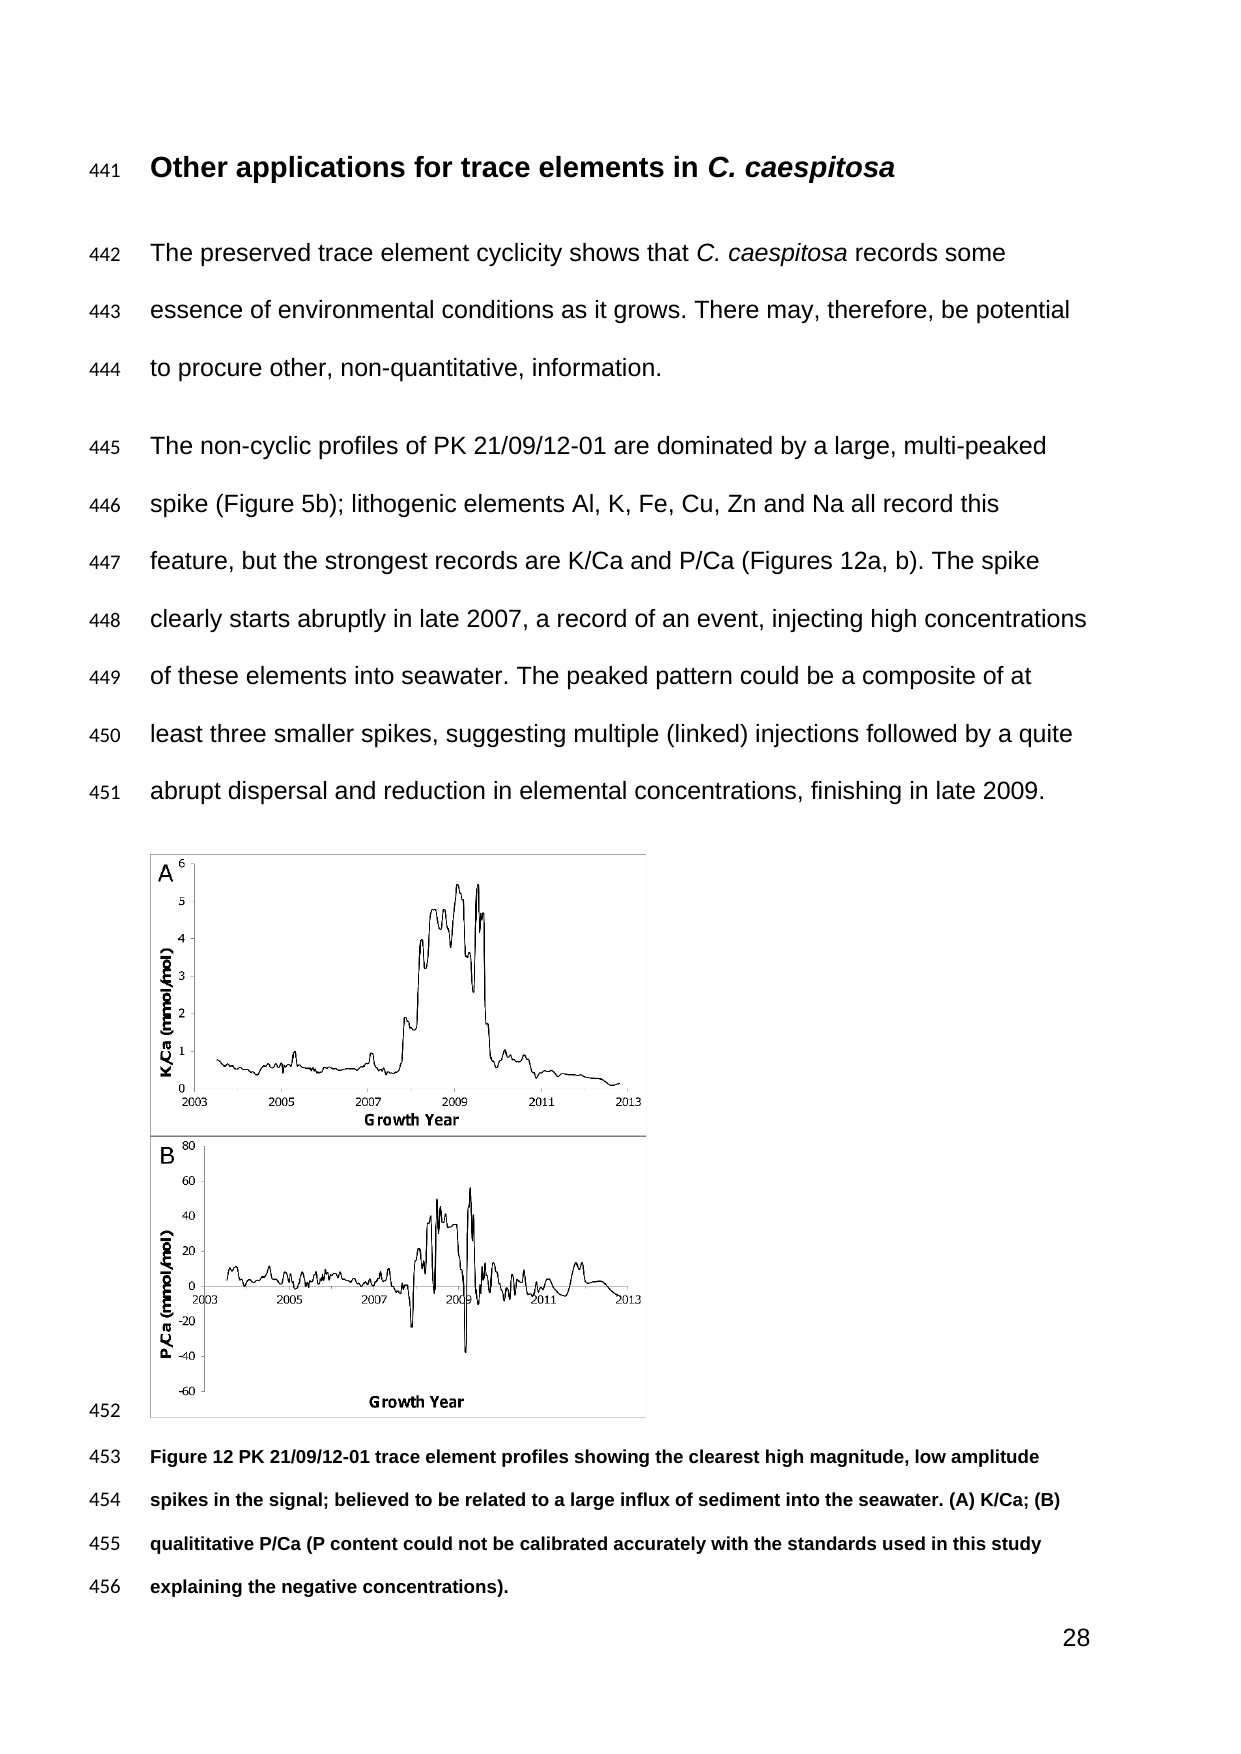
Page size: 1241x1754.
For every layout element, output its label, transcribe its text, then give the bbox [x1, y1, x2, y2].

text The non-cyclic profiles of PK 21/09/12-01 are dominated by a large, multi-peaked spike (Figure 5b); lithogenic elements Al, K, Fe, Cu, Zn and Na all record this feature, but the strongest records are K/Ca and P/Ca (Figures 12a, b). The spike clearly starts abruptly in late 2007, a record of an event, injecting high concentrations of these elements into seawater. The peaked pattern could be a composite of at least three smaller spikes, suggesting multiple (linked) injections followed by a quite abrupt dispersal and reduction in elemental concentrations, finishing in late 2009. [150, 431, 1090, 805]
picture [150, 854, 647, 1418]
text Figure 12 PK 21/09/12-01 trace element profiles showing the clearest high magnitude, low amplitude spikes in the signal; believed to be related to a large influx of sediment into the seawater. (A) K/Ca; (B) qualititative P/Ca (P content could not be calibrated accurately with the standards used in this study explaining the negative concentrations). [150, 1446, 1090, 1597]
text Other applications for trace elements in C. caespitosa [150, 150, 1090, 183]
text The preserved trace element cyclicity shows that C. caespitosa records some essence of environmental conditions as it grows. There may, therefore, be potential to procure other, non-quantitative, information. [150, 238, 1090, 382]
